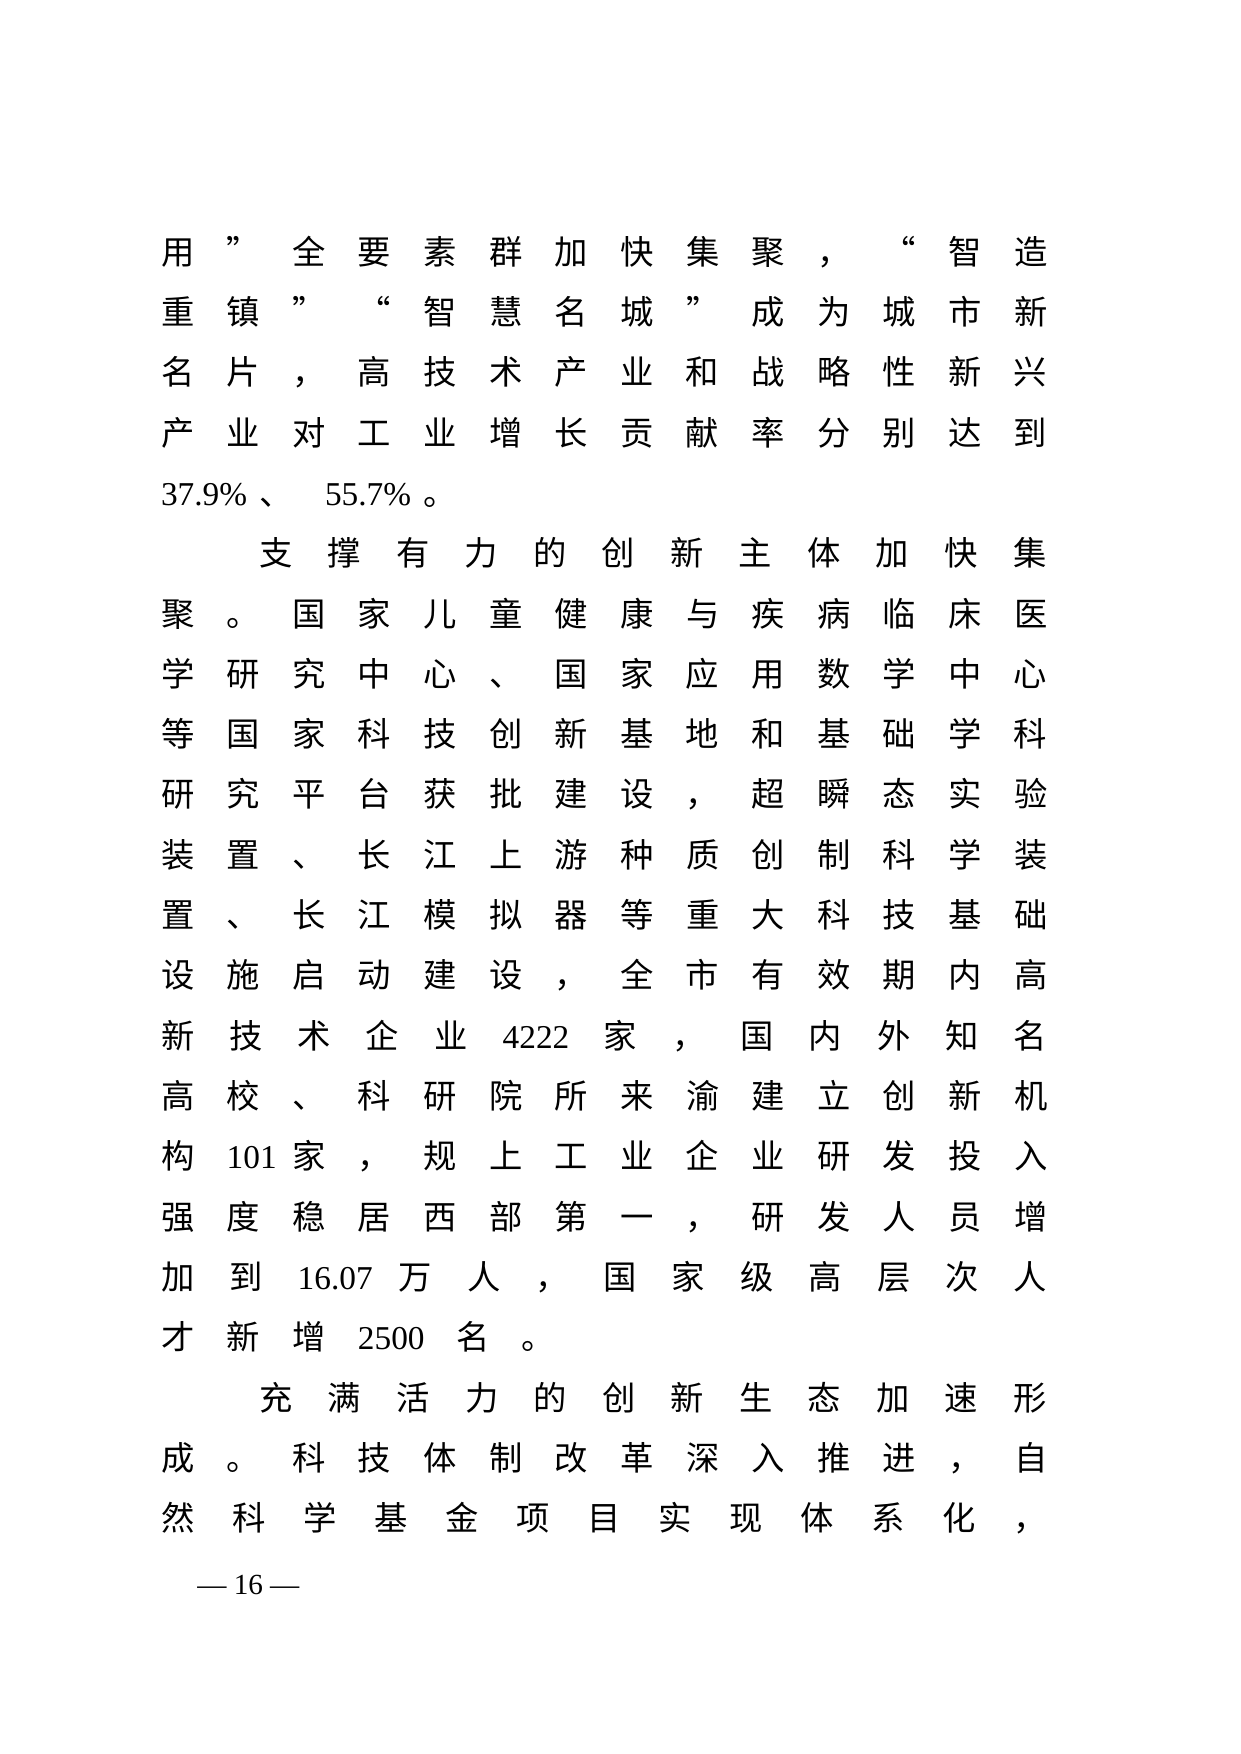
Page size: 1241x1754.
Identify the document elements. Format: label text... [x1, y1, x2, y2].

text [161, 1365, 1079, 1546]
text 支撑有力的创新主体加快集聚。国家儿童健康与疾病临床医学研究中心、国家应用数学中心等国家科技创新基地和基础学科研究平台获批建设，超瞬态实验装置、长江上游种质创制科学装置、长江模拟器等重大科技基础设施启动建设，全市有效期内高新技术企业4222家，国内外知名高校、科研院所来渝建立创新机构101家，规上工业企业研发投入强度稳居西部第一，研发人员增加到16.07万人，国家级高层次人才新增2500名。 [161, 521, 1079, 1365]
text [161, 219, 1079, 521]
